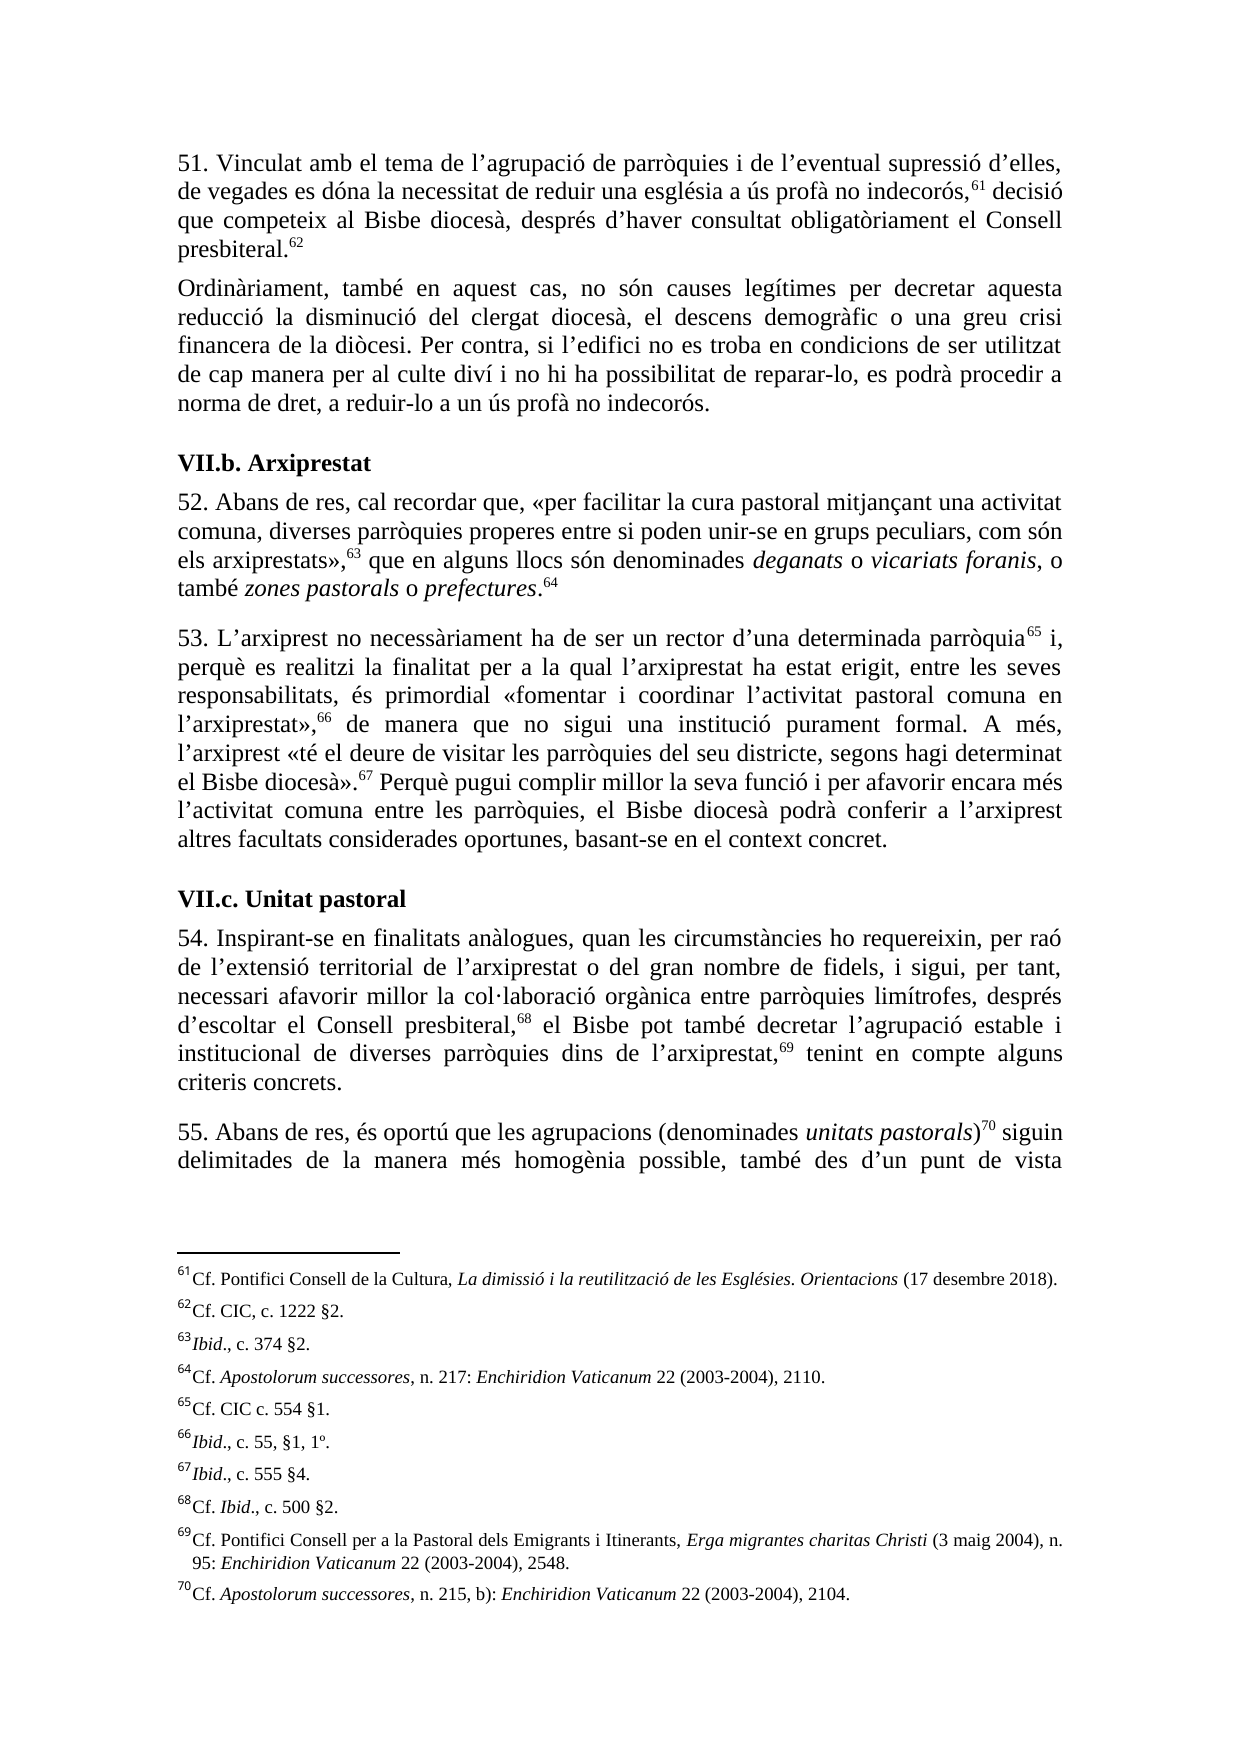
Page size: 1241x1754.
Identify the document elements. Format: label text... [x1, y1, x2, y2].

text 52. Abans de res, cal recordar que, «per facilitar la cura pastoral mitjançant una activitat comuna, diverses parròquies properes entre si poden unir-se en grups peculiars, com són els arxiprestats», que en alguns llocs són denominades deganats o vicariats foranis, o també zones pastorals o prefectures. [177, 487, 1063, 602]
text 54. Inspirant-se en finalitats anàlogues, quan les circumstàncies ho requereixin, per raó de l’extensió territorial de l’arxiprestat o del gran nombre de fidels, i sigui, per tant, necessari afavorir millor la col·laboració orgànica entre parròquies limítrofes, després d’escoltar el Consell presbiteral, el Bisbe pot també decretar l’agrupació estable i institucional de diverses parròquies dins de l’arxiprestat, tenint en compte alguns criteris concrets. [177, 923, 1063, 1096]
text VII.c. Unitat pastoral [177, 884, 1063, 913]
text 51. Vinculat amb el tema de l’agrupació de parròquies i de l’eventual supressió d’elles, de vegades es dóna la necessitat de reduir una església a ús profà no indecorós, decisió que competeix al Bisbe diocesà, després d’haver consultat obligatòriament el Consell presbiteral. [177, 148, 1063, 263]
text 53. L’arxiprest no necessàriament ha de ser un rector d’una determinada parròquia i, perquè es realitzi la finalitat per a la qual l’arxiprestat ha estat erigit, entre les seves responsabilitats, és primordial «fomentar i coordinar l’activitat pastoral comuna en l’arxiprestat», de manera que no sigui una institució purament formal. A més, l’arxiprest «té el deure de visitar les parròquies del seu districte, segons hagi determinat el Bisbe diocesà». Perquè pugui complir millor la seva funció i per afavorir encara més l’activitat comuna entre les parròquies, el Bisbe diocesà podrà conferir a l’arxiprest altres facultats considerades oportunes, basant-se en el context concret. [177, 623, 1063, 853]
text VII.b. Arxiprestat [177, 448, 1063, 477]
text 55. Abans de res, és oportú que les agrupacions (denominades unitats pastorals) siguin delimitades de la manera més homogènia possible, també des d’un punt de vista sociològic, perquè pugui ser feta una veritable pastoral de conjunt o integrada, en perspectiva missionera. [177, 1117, 1063, 1203]
text Ordinàriament, també en aquest cas, no són causes legítimes per decretar aquesta reducció la disminució del clergat diocesà, el descens demogràfic o una greu crisi financera de la diòcesi. Per contra, si l’edifici no es troba en condicions de ser utilitzat de cap manera per al culte diví i no hi ha possibilitat de reparar-lo, es podrà procedir a norma de dret, a reduir-lo a un ús profà no indecorós. [177, 273, 1063, 417]
